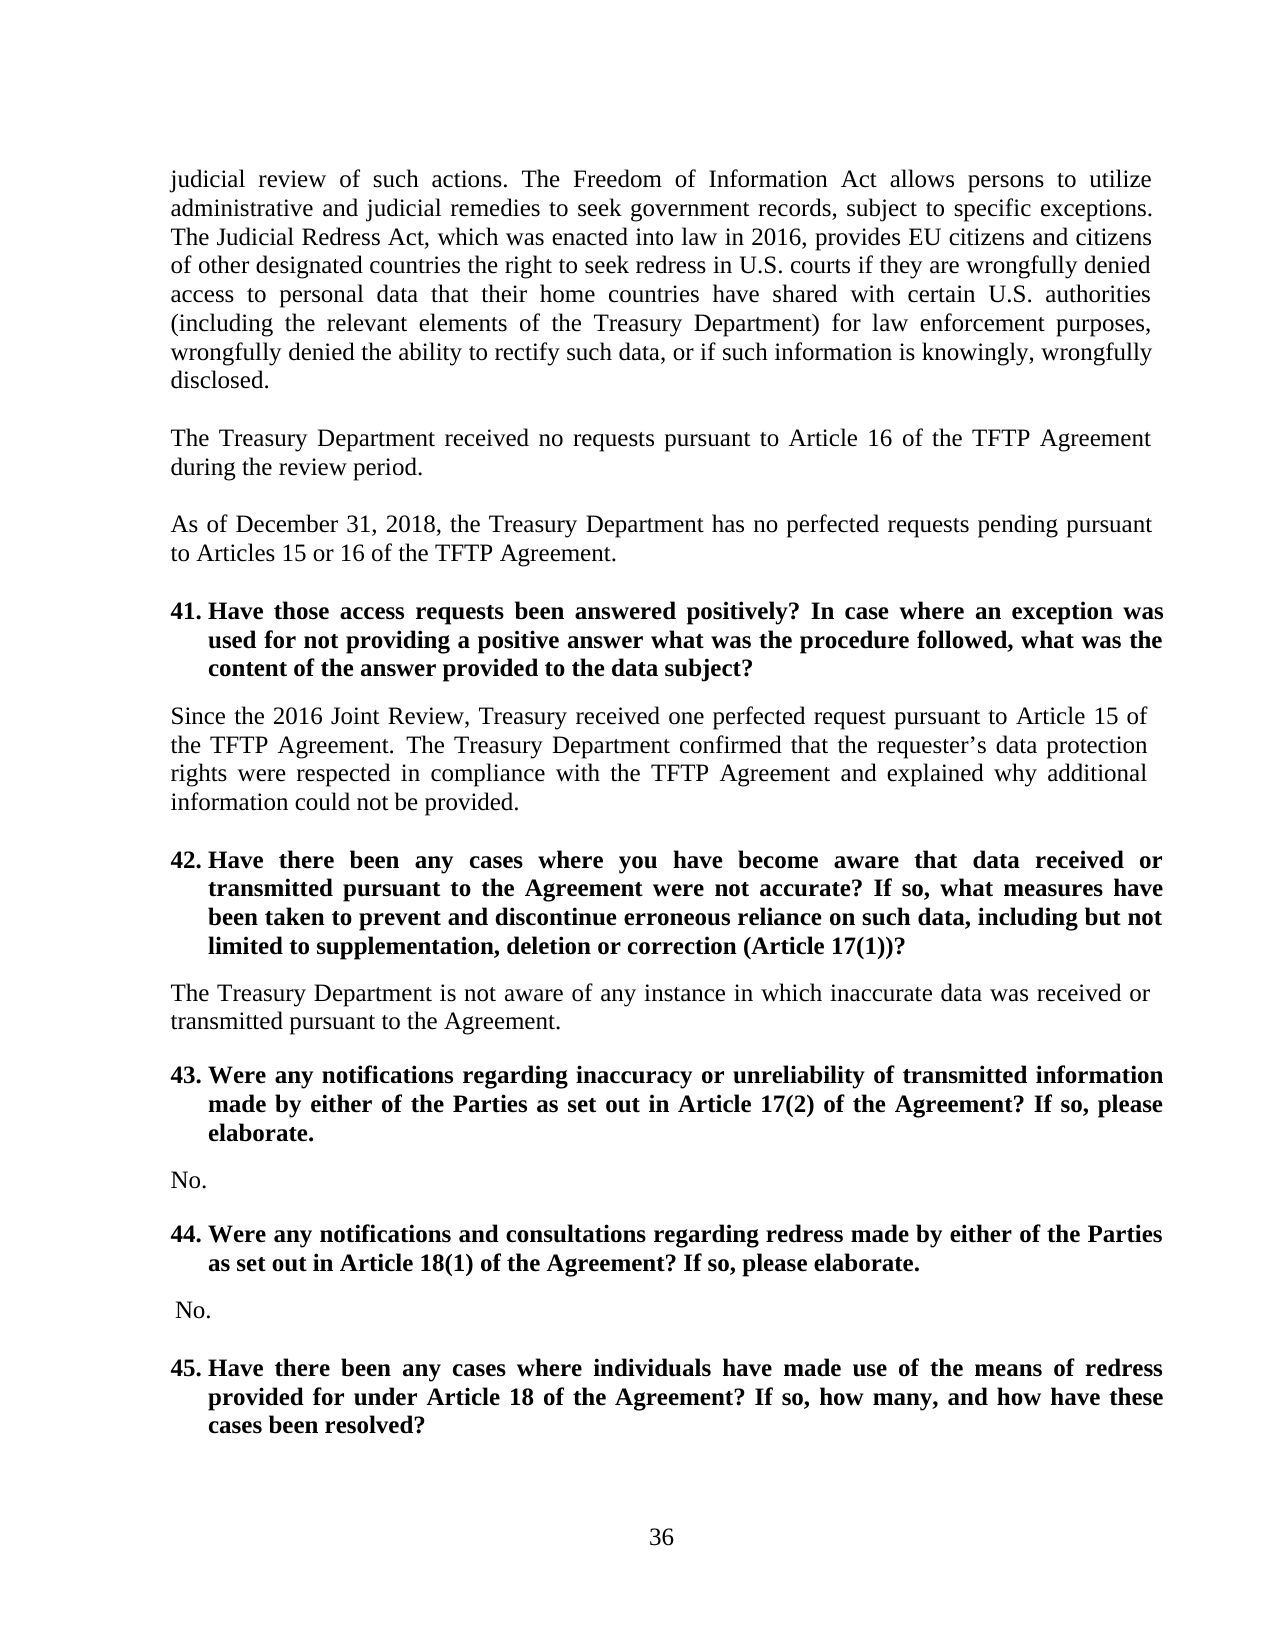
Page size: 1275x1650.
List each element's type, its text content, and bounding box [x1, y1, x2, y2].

text No. [170, 1165, 1164, 1194]
list Have there been any cases where individuals have made use of the means of redress provided for under Article 18 of the Agreement? If so, how many, and how have these cases been resolved? [170, 1353, 1164, 1439]
text judicial review of such actions. The Freedom of Information Act allows persons to utilize administrative and judicial remedies to seek government records, subject to specific exceptions. The Judicial Redress Act, which was enacted into law in 2016, provides EU citizens and citizens of other designated countries the right to seek redress in U.S. courts if they are wrongfully denied access to personal data that their home countries have shared with certain U.S. authorities (including the relevant elements of the Treasury Department) for law enforcement purposes, wrongfully denied the ability to rectify such data, or if such information is knowingly, wrongfully disclosed. [170, 164, 1153, 394]
text As of December 31, 2018, the Treasury Department has no perfected requests pending pursuant to Articles 15 or 16 of the TFTP Agreement. [170, 509, 1152, 567]
list Were any notifications and consultations regarding redress made by either of the Parties as set out in Article 18(1) of the Agreement? If so, please elaborate. [170, 1219, 1164, 1277]
text The Treasury Department is not aware of any instance in which inaccurate data was received or transmitted pursuant to the Agreement. [170, 978, 1152, 1035]
list Have those access requests been answered positively? In case where an exception was used for not providing a positive answer what was the procedure followed, what was the content of the answer provided to the data subject? [170, 596, 1164, 682]
text The Treasury Department received no requests pursuant to Article 16 of the TFTP Agreement during the review period. [170, 423, 1152, 481]
list Were any notifications regarding inaccuracy or unreliability of transmitted information made by either of the Parties as set out in Article 17(2) of the Agreement? If so, please elaborate. [170, 1061, 1164, 1147]
text Since the 2016 Joint Review, Treasury received one perfected request pursuant to Article 15 of the TFTP Agreement. The Treasury Department confirmed that the requester’s data protection rights were respected in compliance with the TFTP Agreement and explained why additional information could not be provided. [170, 701, 1148, 816]
text No. [175, 1295, 1164, 1324]
list Have there been any cases where you have become aware that data received or transmitted pursuant to the Agreement were not accurate? If so, what measures have been taken to prevent and discontinue erroneous reliance on such data, including but not limited to supplementation, deletion or correction (Article 17(1))? [170, 845, 1164, 960]
